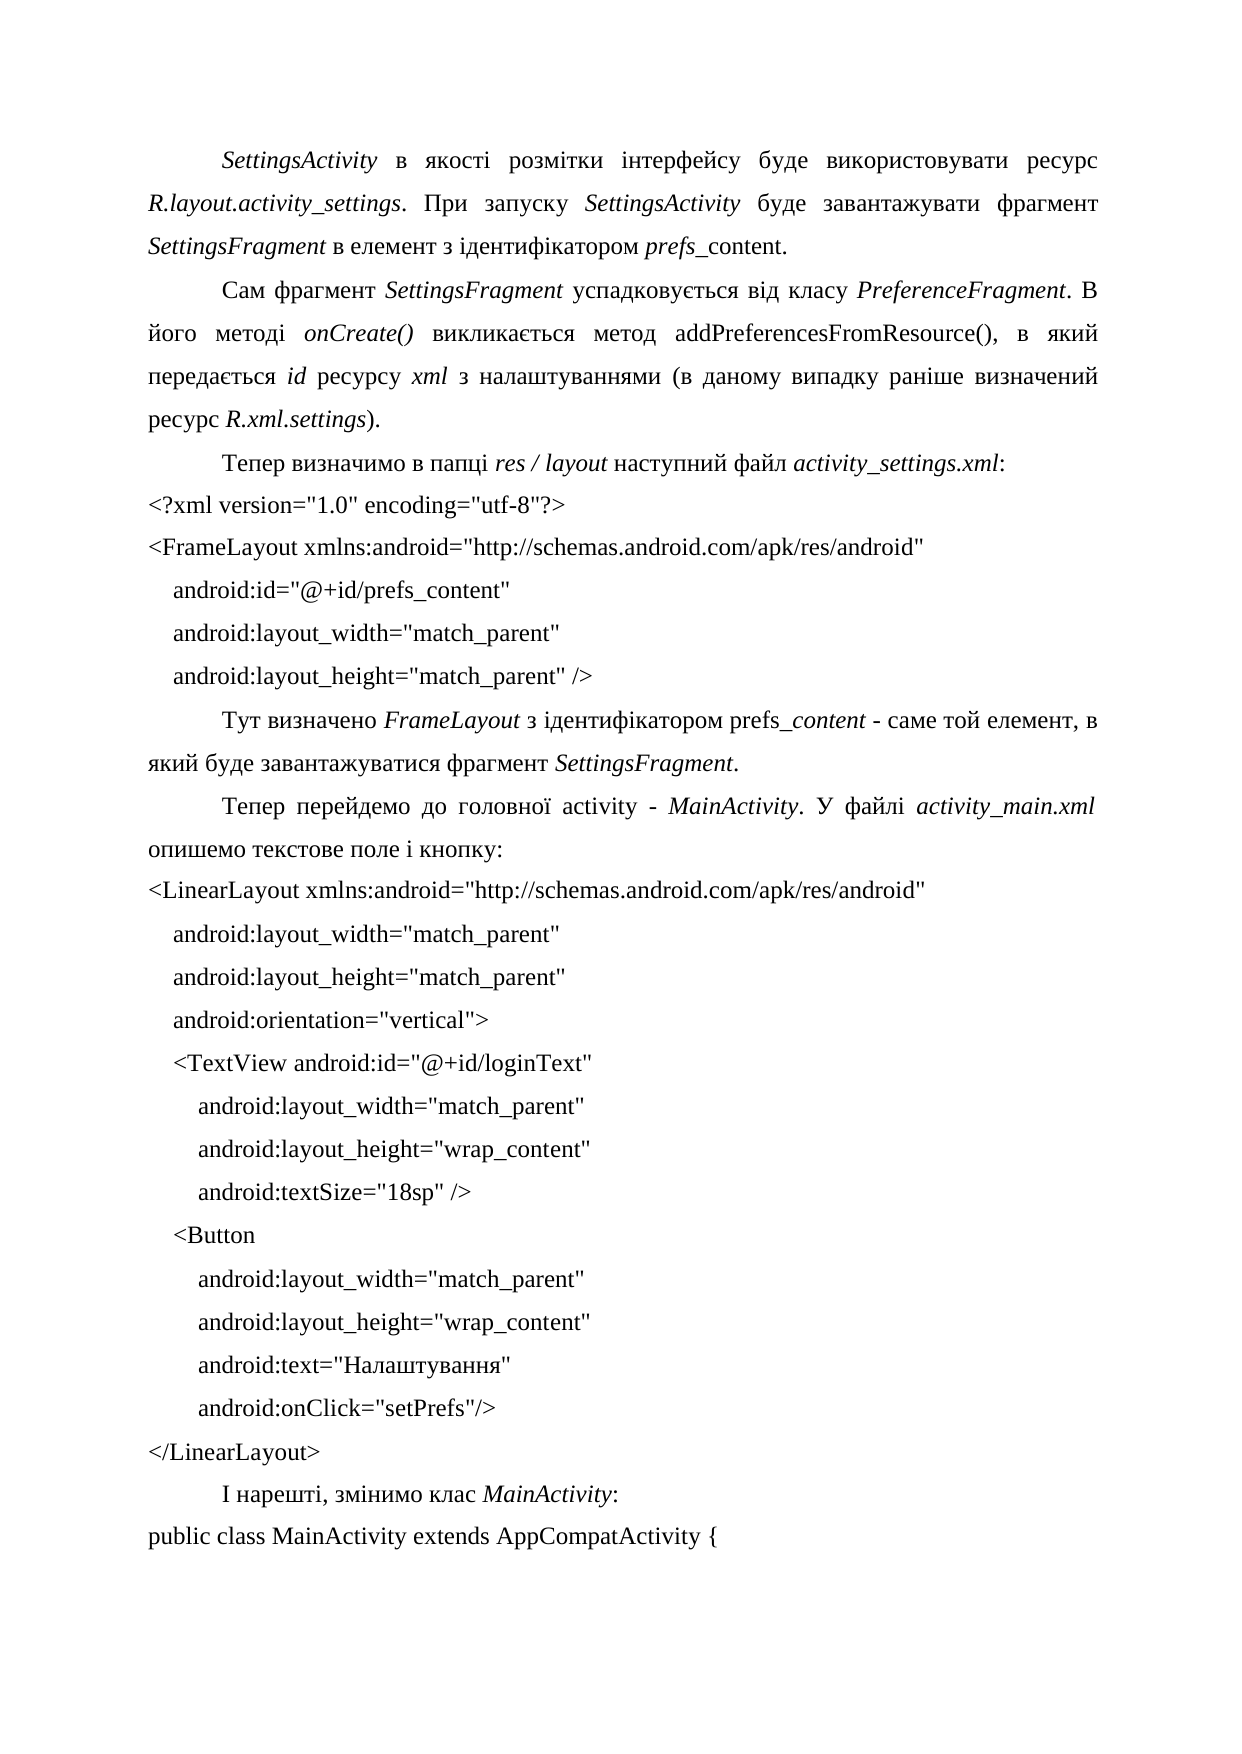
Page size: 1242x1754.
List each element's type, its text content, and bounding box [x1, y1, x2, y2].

text android:orientation="vertical"> [173, 1006, 1106, 1034]
text Сам фрагмент SettingsFragment успадковується від класу PreferenceFragment. В його методі onCreate() викликається метод addPreferencesFromResource(), в який передається id ресурсу xml з налаштуваннями (в даному випадку раніше визначений ресурс R.xml.settings). [148, 275, 1098, 433]
text <TextView android:id="@+id/loginText" android:layout_width="match_parent" android:layout_height="wrap_content" android:textSize="18sp" /> [173, 1048, 594, 1206]
text опишемо текстове поле і кнопку: [148, 834, 1106, 862]
text <FrameLayout xmlns:android="http://schemas.android.com/apk/res/android" android:id="@+id/prefs_content" [148, 532, 926, 604]
text <Button android:layout_width="match_parent" android:layout_height="wrap_content" android:text="Налаштування" android:onClick="setPrefs"/> [173, 1221, 594, 1422]
text <?xml version="1.0" encoding="utf-8"?> [148, 490, 1106, 519]
text Тепер визначимо в папці res / layout наступний файл activity_settings.xml: [222, 448, 1106, 476]
text Тут визначено FrameLayout з ідентифікатором prefs_content - саме той елемент, в який буде завантажуватися фрагмент SettingsFragment. [148, 705, 1098, 777]
text <LinearLayout xmlns:android="http://schemas.android.com/apk/res/android" android:layout_width="match_parent" android:layout_height="match_parent" [148, 876, 928, 991]
text SettingsActivity в якості розмітки інтерфейсу буде використовувати ресурс R.layout.activity_settings. При запуску SettingsActivity буде завантажувати фрагмент SettingsFragment в елемент з ідентифікатором prefs_content. [148, 145, 1098, 260]
text </LinearLayout> [148, 1437, 1106, 1466]
text І нарешті, змінимо клас MainActivity: [222, 1479, 1106, 1507]
text Тепер перейдемо до головної activity - MainActivity. У файлі activity_main.xml [222, 791, 1106, 820]
text android:layout_width="match_parent" android:layout_height="match_parent" /> [173, 618, 597, 690]
text public class MainActivity extends AppCompatActivity { [148, 1521, 1106, 1550]
